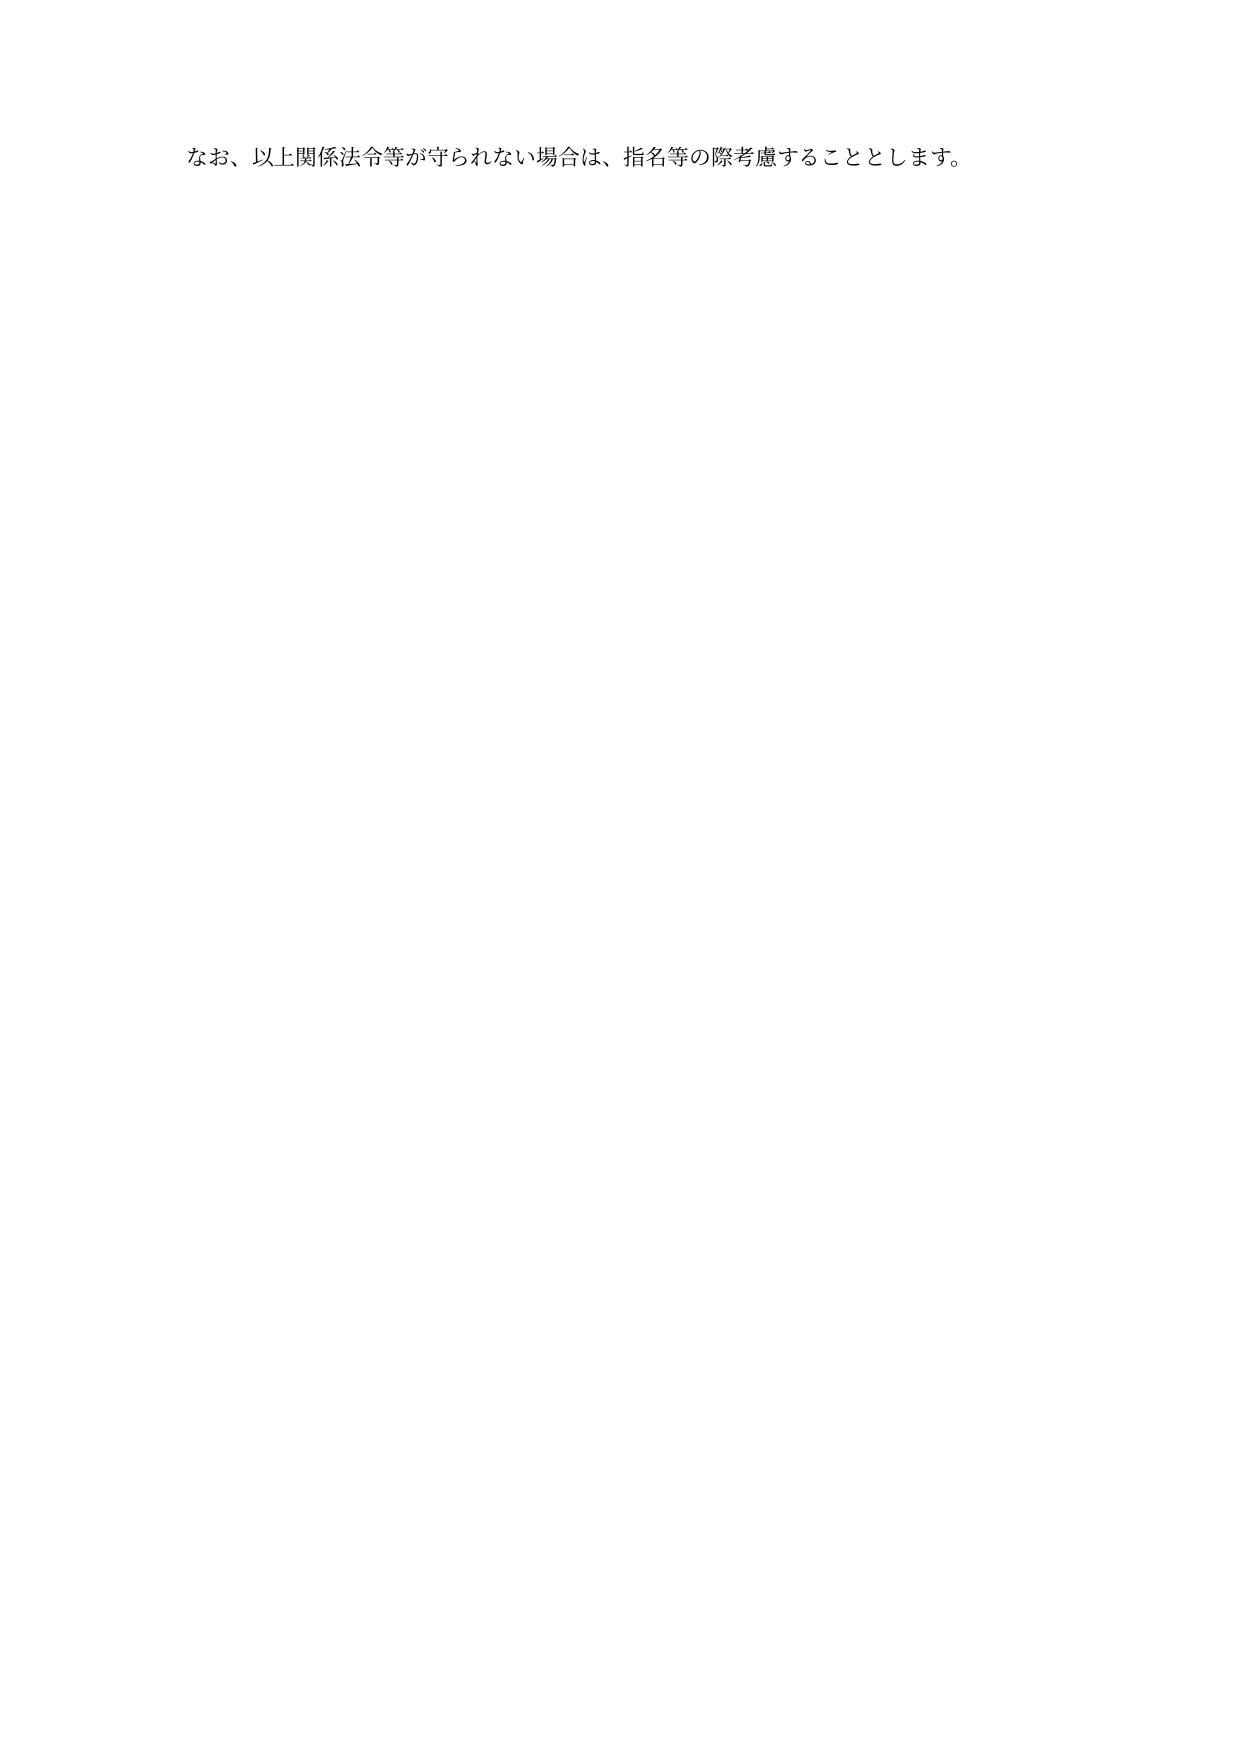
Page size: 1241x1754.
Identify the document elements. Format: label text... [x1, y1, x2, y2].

text なお、以上関係法令等が守られない場合は、指名等の際考慮することとします。 [164, 137, 1127, 174]
